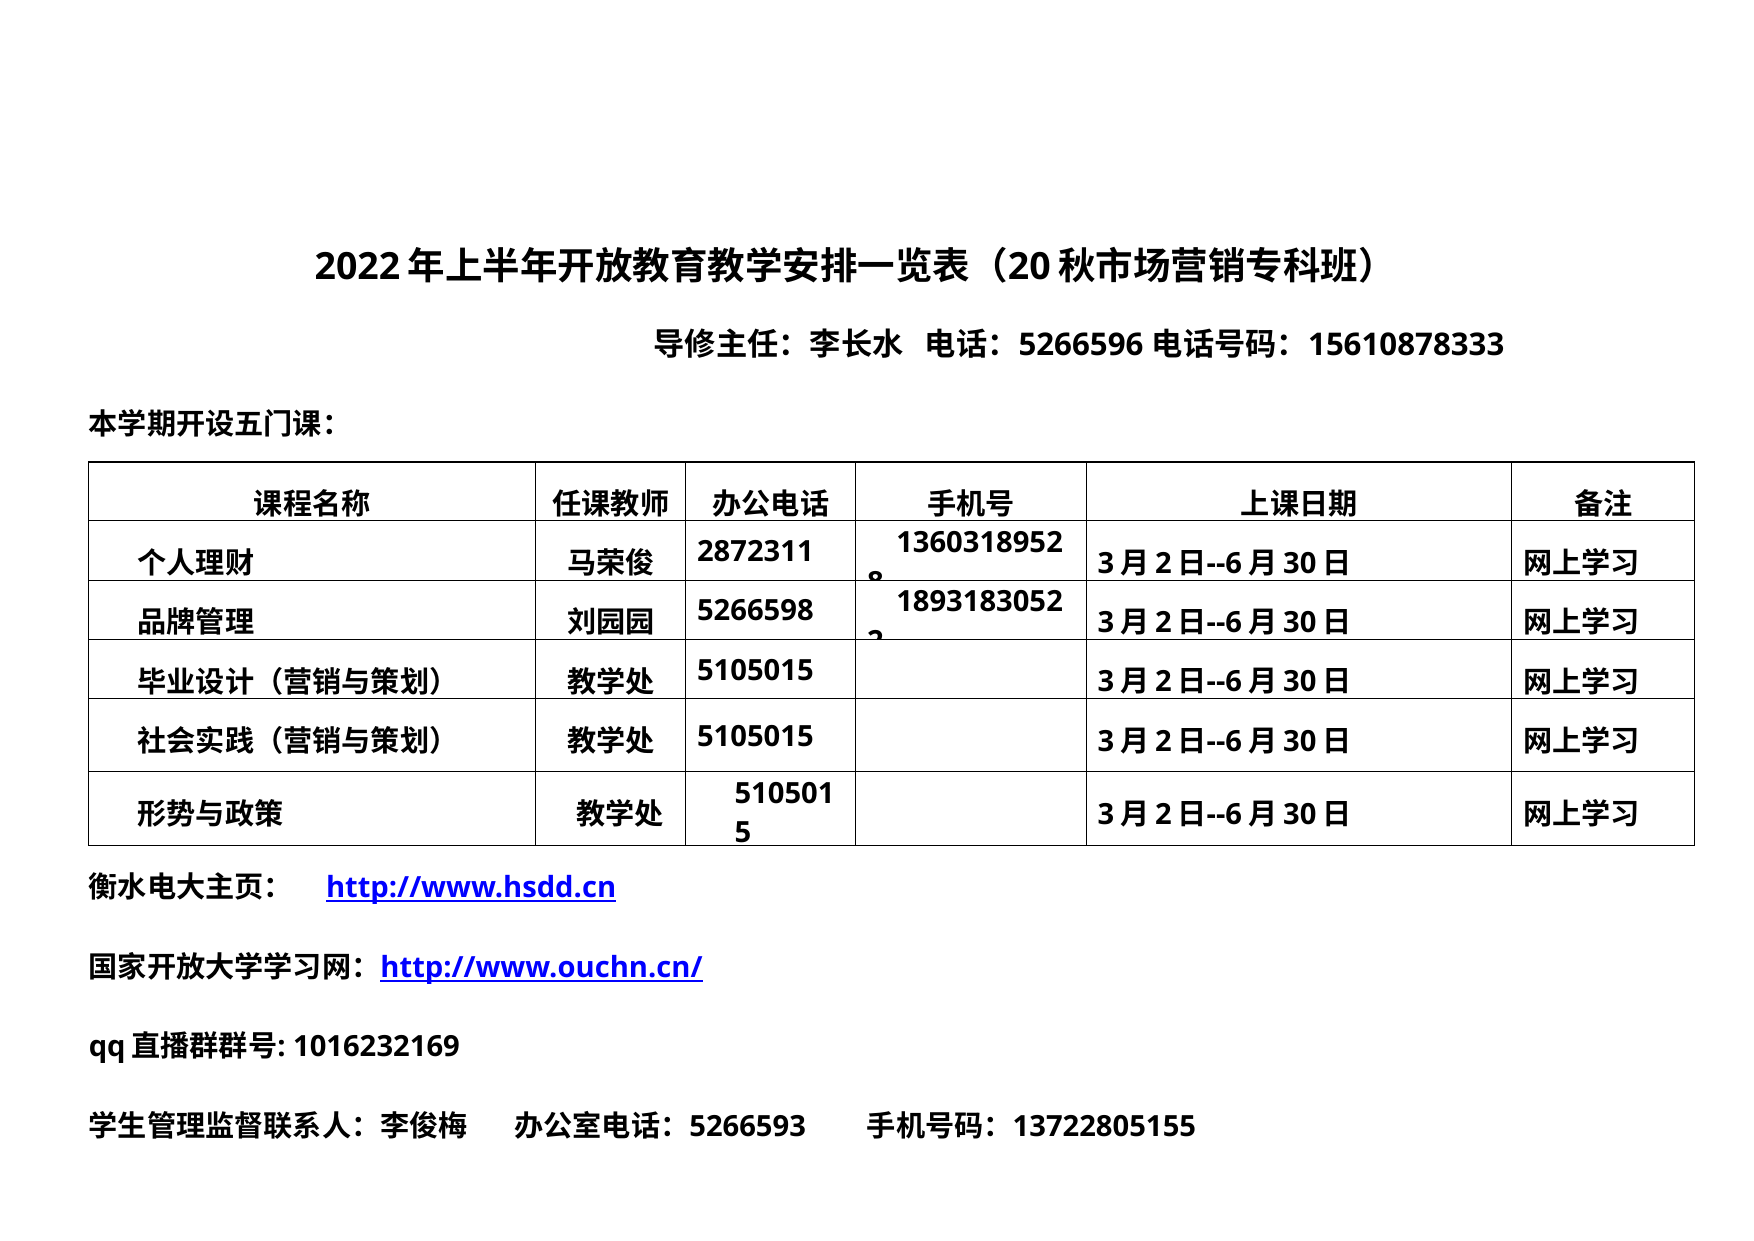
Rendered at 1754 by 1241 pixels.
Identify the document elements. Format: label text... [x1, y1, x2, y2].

text 学生管理监督联系人：李俊梅 办公室电话：5266593 手机号码：13722805155 [88, 1084, 1665, 1163]
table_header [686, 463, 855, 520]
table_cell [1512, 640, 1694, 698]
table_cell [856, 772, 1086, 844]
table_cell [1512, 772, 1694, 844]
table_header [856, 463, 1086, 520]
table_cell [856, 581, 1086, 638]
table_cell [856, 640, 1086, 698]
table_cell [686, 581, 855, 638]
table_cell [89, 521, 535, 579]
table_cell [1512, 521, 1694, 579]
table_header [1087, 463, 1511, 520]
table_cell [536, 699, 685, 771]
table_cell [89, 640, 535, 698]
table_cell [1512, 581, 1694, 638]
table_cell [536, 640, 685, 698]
text 衡水电大主页： http://www.hsdd.cn [88, 846, 1665, 925]
text 本学期开设五门课： [88, 382, 1665, 461]
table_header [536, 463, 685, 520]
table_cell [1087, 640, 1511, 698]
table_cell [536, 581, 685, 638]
text 2022年上半年开放教育教学安排一览表（20秋市场营销专科班） [88, 223, 1665, 303]
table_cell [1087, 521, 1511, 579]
text 国家开放大学学习网：http://www.ouchn.cn/ [88, 925, 1665, 1004]
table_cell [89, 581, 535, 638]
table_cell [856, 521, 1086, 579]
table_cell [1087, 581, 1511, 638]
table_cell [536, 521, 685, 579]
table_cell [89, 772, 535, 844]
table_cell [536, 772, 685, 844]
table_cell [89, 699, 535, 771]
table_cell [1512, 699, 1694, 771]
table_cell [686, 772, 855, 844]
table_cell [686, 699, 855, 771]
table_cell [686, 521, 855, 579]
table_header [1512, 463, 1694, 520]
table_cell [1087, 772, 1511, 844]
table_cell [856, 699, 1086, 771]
text 导修主任：李长水 电话：5266596 电话号码：15610878333 [88, 303, 1665, 382]
text qq直播群群号: 1016232169 [88, 1004, 1665, 1084]
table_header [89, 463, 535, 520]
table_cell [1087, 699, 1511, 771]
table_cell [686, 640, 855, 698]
